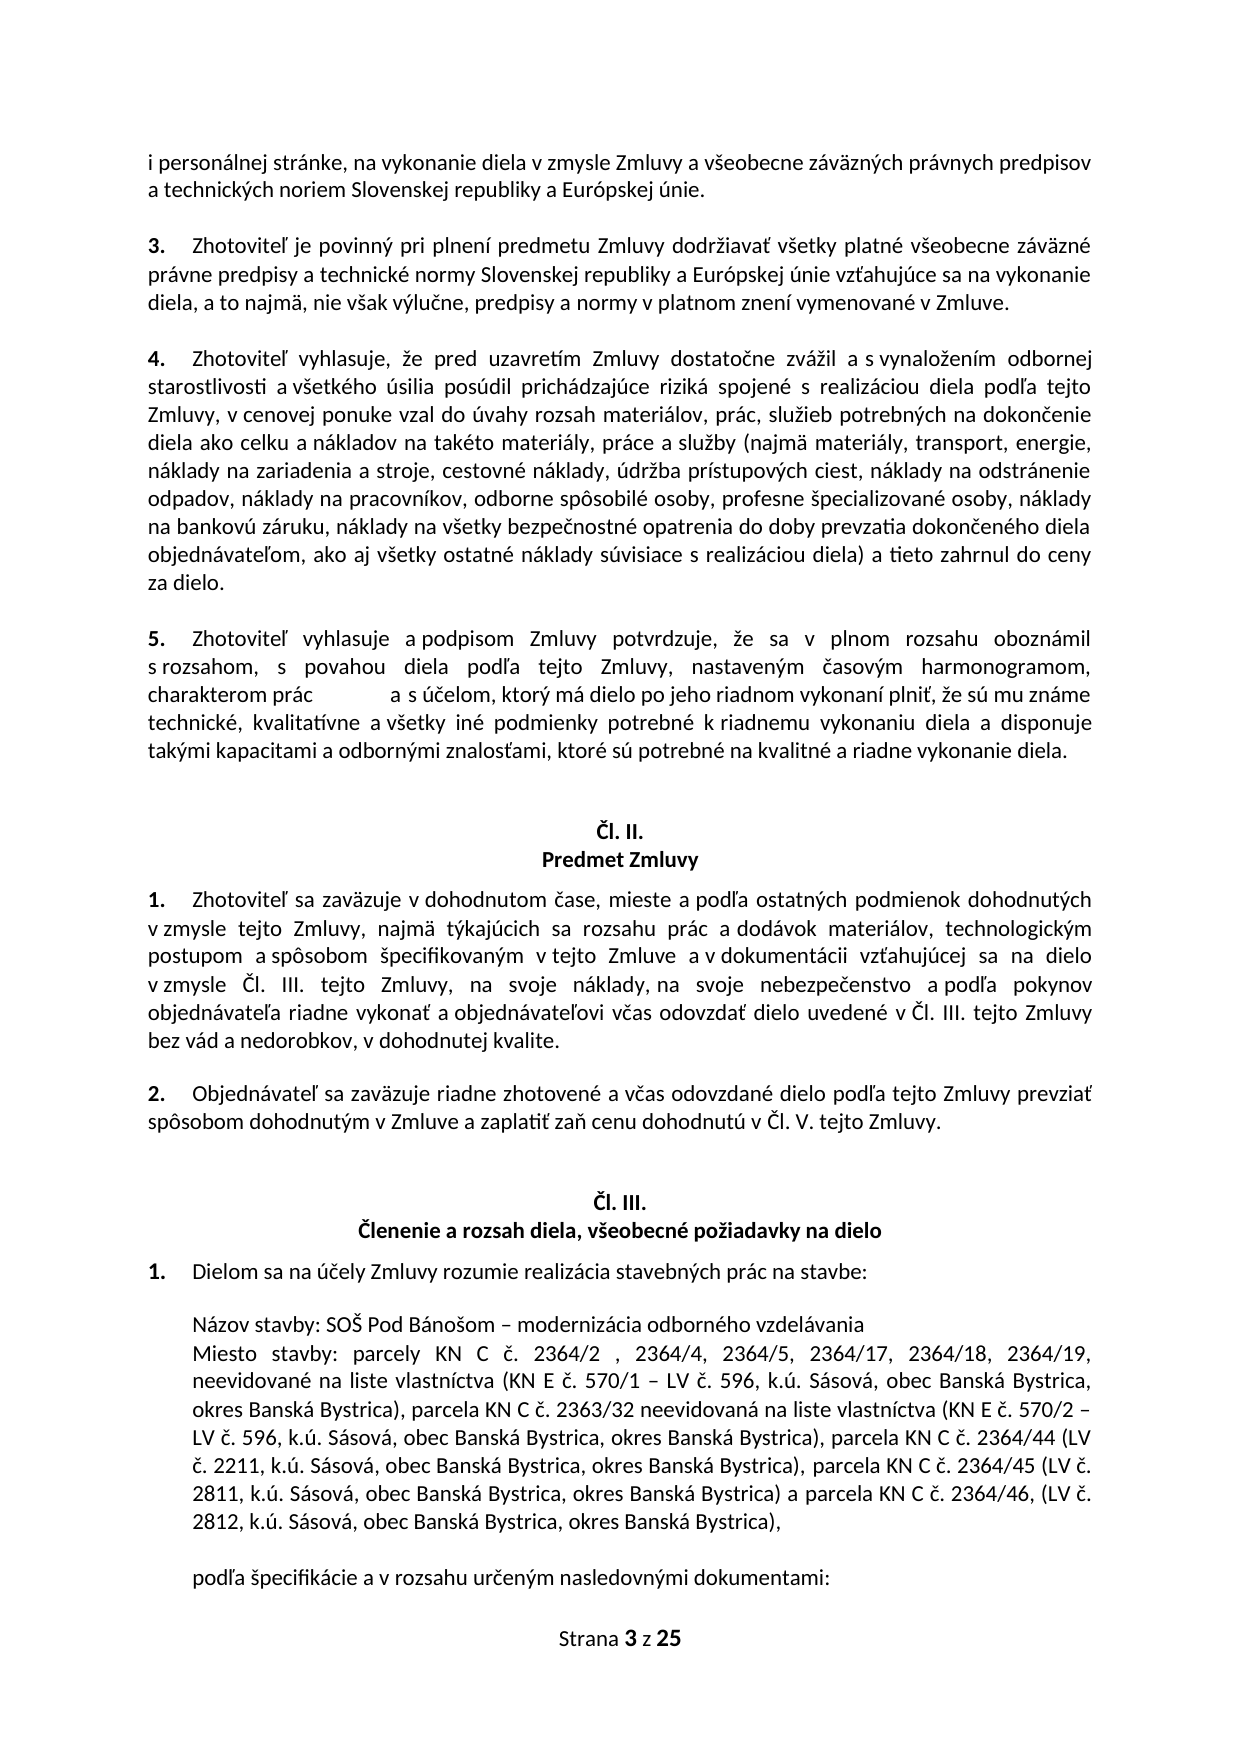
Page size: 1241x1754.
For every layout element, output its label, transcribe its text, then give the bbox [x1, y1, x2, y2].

list Zhotoviteľ vyhlasuje a podpisom Zmluvy potvrdzuje, že sa v plnom rozsahu oboznámil s rozsahom, s povahou diela podľa tejto Zmluvy, nastaveným časovým harmonogramom, charakterom prác a s účelom, ktorý má dielo po jeho riadnom vykonaní plniť, že sú mu známe technické, kvalitatívne a všetky iné podmienky potrebné k riadnemu vykonaniu diela a disponuje takými kapacitami a odbornými znalosťami, ktoré sú potrebné na kvalitné a riadne vykonanie diela. [148, 624, 1093, 764]
text Miesto stavby: parcely KN C č. 2364/2 , 2364/4, 2364/5, 2364/17, 2364/18, 2364/19, neevidované na liste vlastníctva (KN E č. 570/1 – LV č. 596, k.ú. Sásová, obec Banská Bystrica, okres Banská Bystrica), parcela KN C č. 2363/32 neevidovaná na liste vlastníctva (KN E č. 570/2 – LV č. 596, k.ú. Sásová, obec Banská Bystrica, okres Banská Bystrica), parcela KN C č. 2364/44 (LV č. 2211, k.ú. Sásová, obec Banská Bystrica, okres Banská Bystrica), parcela KN C č. 2364/45 (LV č. 2811, k.ú. Sásová, obec Banská Bystrica, okres Banská Bystrica) a parcela KN C č. 2364/46, (LV č. 2812, k.ú. Sásová, obec Banská Bystrica, okres Banská Bystrica), [192, 1339, 1093, 1535]
text Členenie a rozsah diela, všeobecné požiadavky na dielo [148, 1216, 1093, 1244]
text Čl. II. [148, 817, 1093, 845]
list Zhotoviteľ je povinný pri plnení predmetu Zmluvy dodržiavať všetky platné všeobecne záväzné právne predpisy a technické normy Slovenskej republiky a Európskej únie vzťahujúce sa na vykonanie diela, a to najmä, nie však výlučne, predpisy a normy v platnom znení vymenované v Zmluve. [148, 232, 1093, 316]
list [148, 148, 1093, 204]
list Čl. III. [148, 1188, 1093, 1216]
text Predmet Zmluvy [148, 845, 1093, 873]
text podľa špecifikácie a v rozsahu určeným nasledovnými dokumentami: [192, 1563, 1093, 1591]
list Dielom sa na účely Zmluvy rozumie realizácia stavebných prác na stavbe: [148, 1256, 1093, 1286]
list Zhotoviteľ vyhlasuje, že pred uzavretím Zmluvy dostatočne zvážil a s vynaložením odbornej starostlivosti a všetkého úsilia posúdil prichádzajúce riziká spojené s realizáciou diela podľa tejto Zmluvy, v cenovej ponuke vzal do úvahy rozsah materiálov, prác, služieb potrebných na dokončenie diela ako celku a nákladov na takéto materiály, práce a služby (najmä materiály, transport, energie, náklady na zariadenia a stroje, cestovné náklady, údržba prístupových ciest, náklady na odstránenie odpadov, náklady na pracovníkov, odborne spôsobilé osoby, profesne špecializované osoby, náklady na bankovú záruku, náklady na všetky bezpečnostné opatrenia do doby prevzatia dokončeného diela objednávateľom, ako aj všetky ostatné náklady súvisiace s realizáciou diela) a tieto zahrnul do ceny za dielo. [148, 344, 1093, 596]
text Názov stavby: SOŠ Pod Bánošom – modernizácia odborného vzdelávania [192, 1311, 1093, 1339]
list Objednávateľ sa zaväzuje riadne zhotovené a včas odovzdané dielo podľa tejto Zmluvy prevziať spôsobom dohodnutým v Zmluve a zaplatiť zaň cenu dohodnutú v Čl. V. tejto Zmluvy. [148, 1079, 1093, 1135]
list Zhotoviteľ sa zaväzuje v dohodnutom čase, mieste a podľa ostatných podmienok dohodnutých v zmysle tejto Zmluvy, najmä týkajúcich sa rozsahu prác a dodávok materiálov, technologickým postupom a spôsobom špecifikovaným v tejto Zmluve a v dokumentácii vzťahujúcej sa na dielo v zmysle Čl. III. tejto Zmluvy, na svoje náklady, na svoje nebezpečenstvo a podľa pokynov objednávateľa riadne vykonať a objednávateľovi včas odovzdať dielo uvedené v Čl. III. tejto Zmluvy bez vád a nedorobkov, v dohodnutej kvalite. [148, 886, 1093, 1054]
